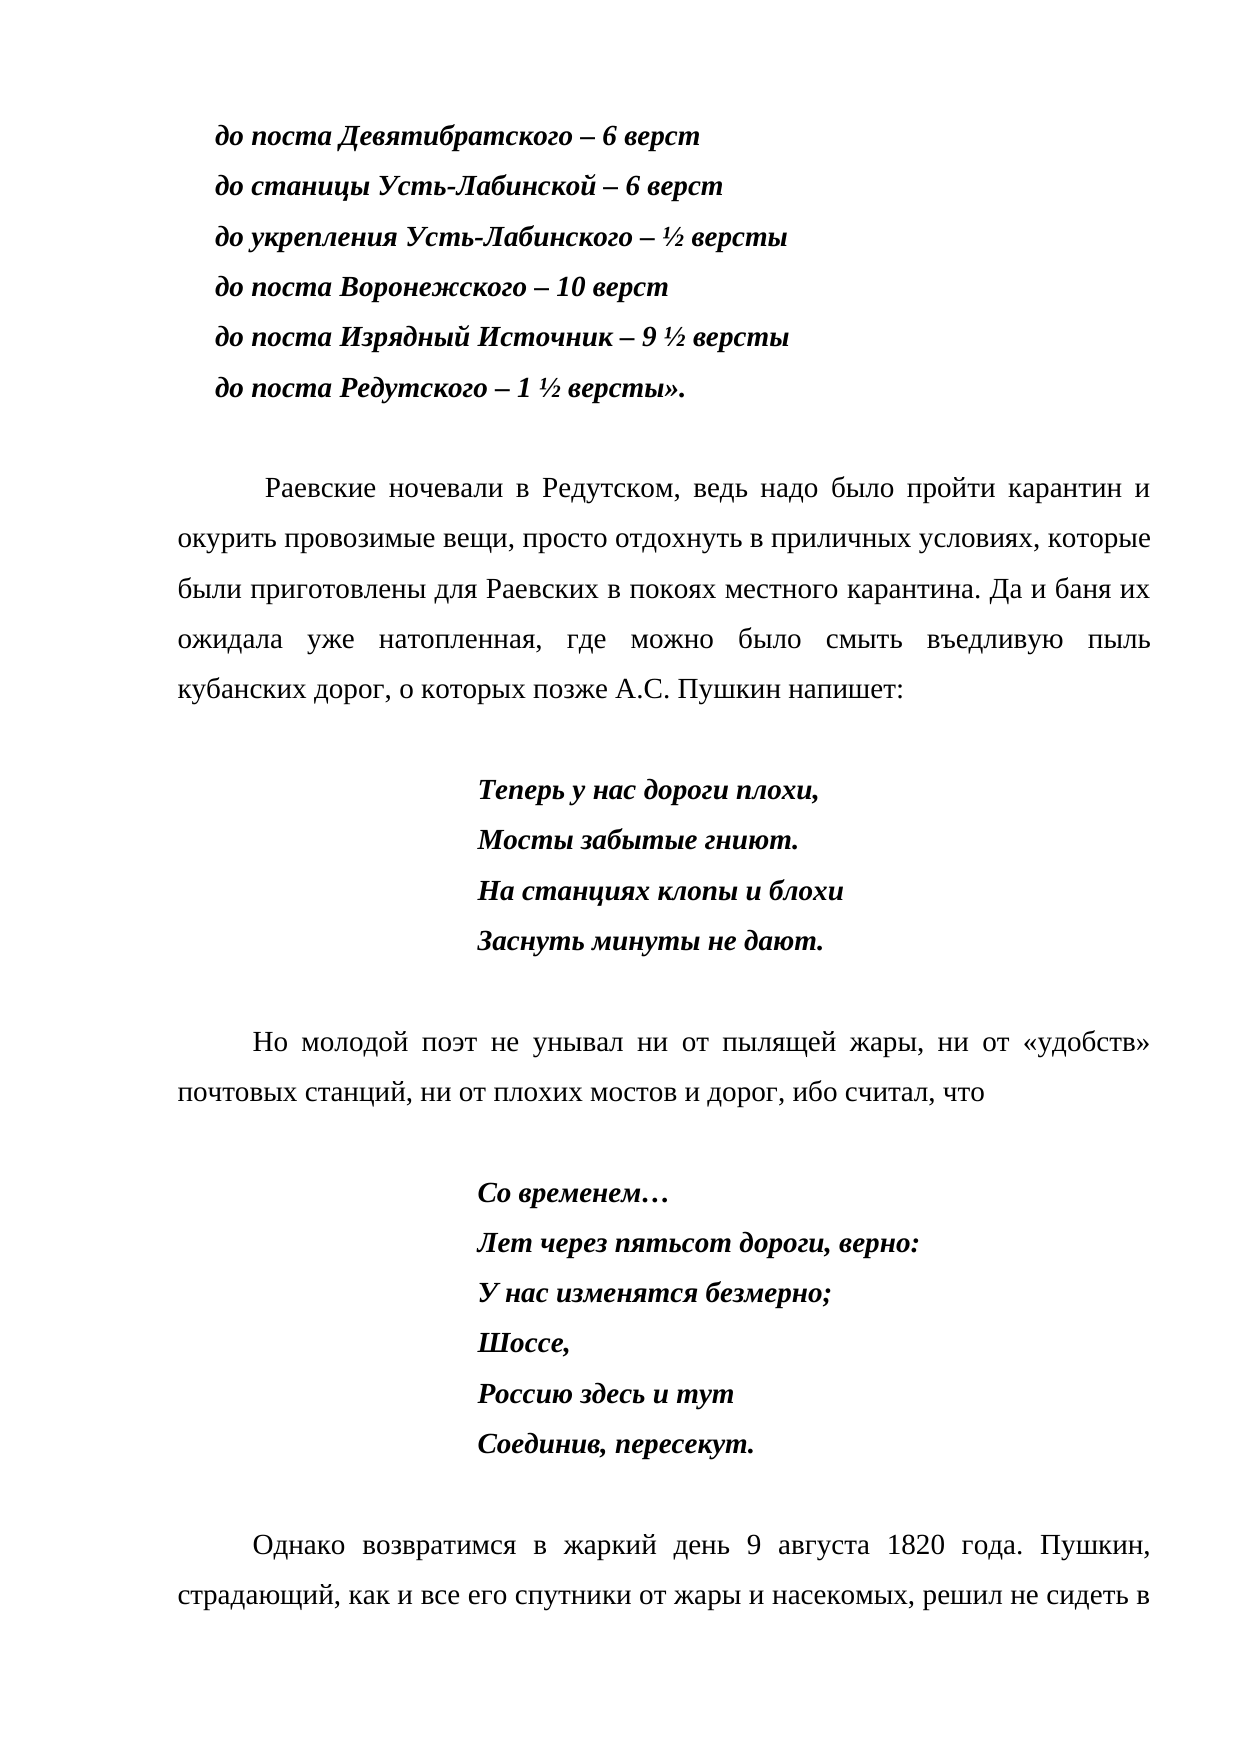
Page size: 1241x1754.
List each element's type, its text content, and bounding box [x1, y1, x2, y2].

text Заснуть минуты не дают. [177, 923, 1152, 957]
text Россию здесь и тут [177, 1376, 1152, 1409]
text Шоссе, [177, 1326, 1152, 1359]
text до поста Изрядный Источник – 9 ½ версты [177, 319, 1152, 353]
text Соединив, пересекут. [177, 1426, 1152, 1460]
text Со временем… [177, 1175, 1152, 1208]
text до поста Девятибратского – 6 верст [177, 118, 1152, 152]
text Но молодой поэт не унывал ни от пылящей жары, ни от «удобств» почтовых станций, ни от плохих мостов и дорог, ибо считал, что [177, 1024, 1152, 1108]
text до станицы Усть-Лабинской – 6 верст [177, 168, 1152, 202]
text Мосты забытые гниют. [177, 822, 1152, 856]
text до укрепления Усть-Лабинского – ½ версты [177, 219, 1152, 252]
text до поста Редутского – 1 ½ версты». [177, 370, 1152, 403]
text Теперь у нас дороги плохи, [177, 772, 1152, 806]
text до поста Воронежского – 10 верст [177, 269, 1152, 303]
text У нас изменятся безмерно; [177, 1275, 1152, 1309]
text Лет через пятьсот дороги, верно: [177, 1225, 1152, 1258]
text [177, 1527, 1152, 1611]
text На станциях клопы и блохи [177, 873, 1152, 906]
text Раевские ночевали в Редутском, ведь надо было пройти карантин и окурить провозимые вещи, просто отдохнуть в приличных условиях, которые были приготовлены для Раевских в покоях местного карантина. Да и баня их ожидала уже натопленная, где можно было смыть въедливую пыль кубанских дорог, о которых позже А.С. Пушкин напишет: [177, 470, 1152, 705]
